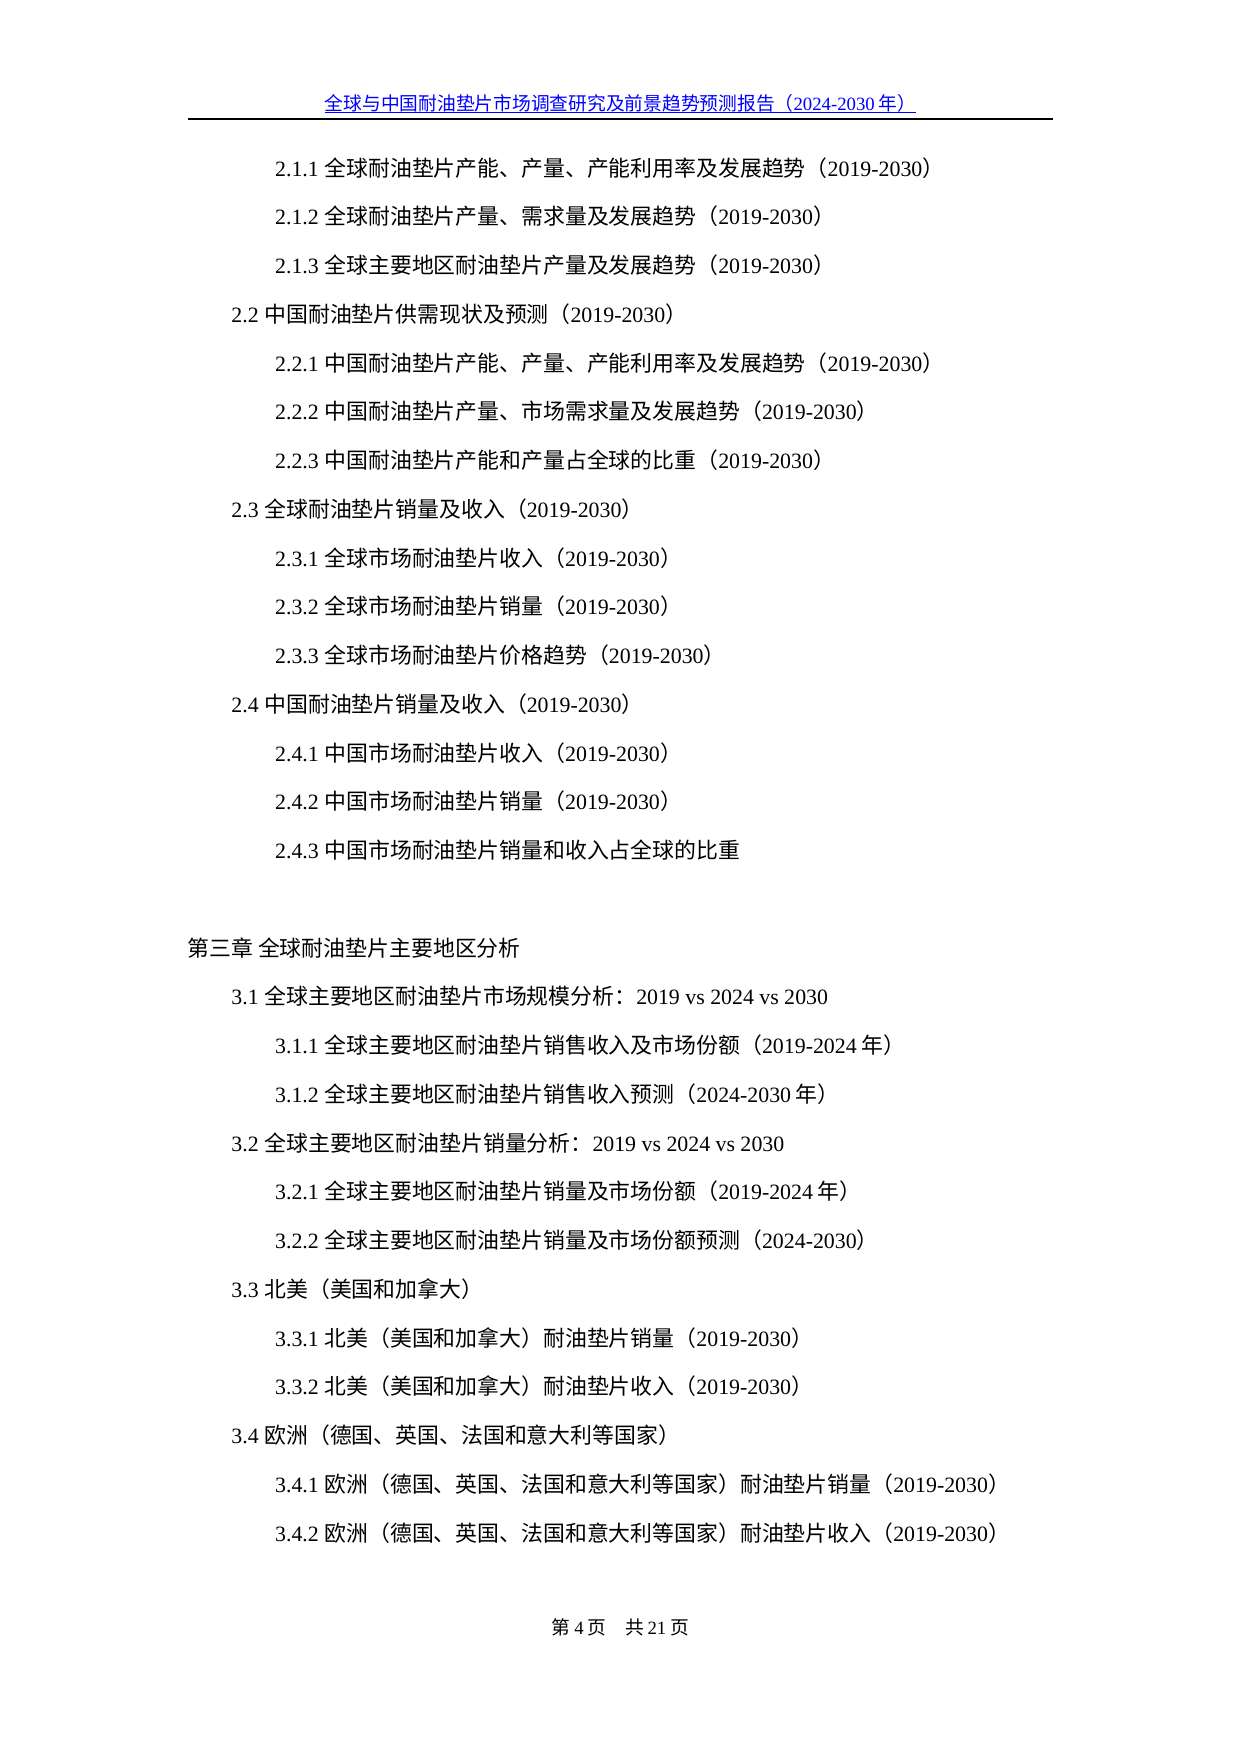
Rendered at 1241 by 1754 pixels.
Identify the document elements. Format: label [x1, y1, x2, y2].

text [187, 150, 1053, 1548]
